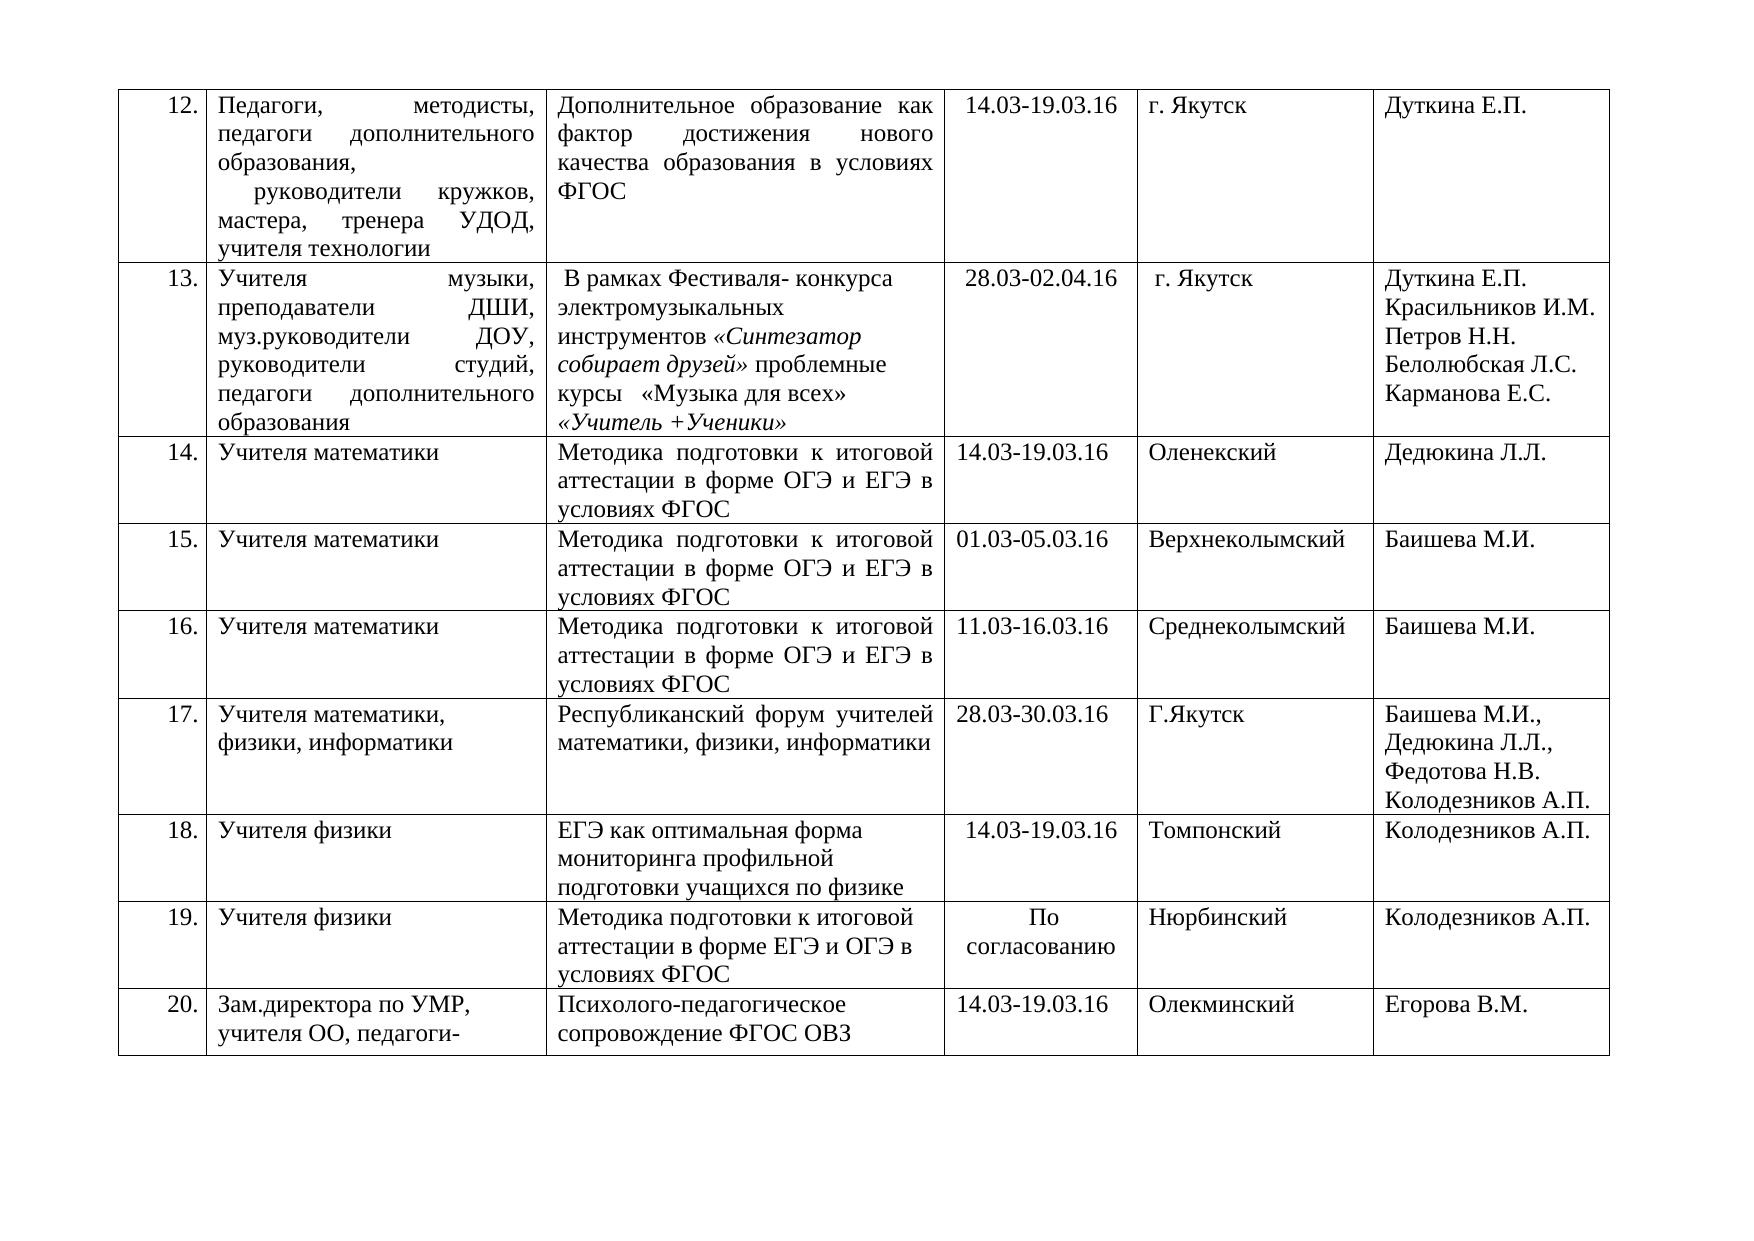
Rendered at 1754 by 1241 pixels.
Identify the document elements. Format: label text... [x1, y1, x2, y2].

table_cell Баишева М.И. [1374, 611, 1609, 698]
table_cell [119, 815, 206, 901]
table_cell [119, 902, 206, 988]
table_cell [119, 524, 206, 610]
table_cell [119, 989, 206, 1055]
table_cell 11.03-16.03.16 [945, 611, 1137, 698]
table_cell [119, 263, 206, 436]
table_cell Дуткина Е.П. Красильников И.М. Петров Н.Н. Белолюбская Л.С. Карманова Е.С. [1374, 263, 1609, 436]
table_cell Республиканский форум учителей математики, физики, информатики [547, 699, 944, 814]
table_cell Методика подготовки к итоговой аттестации в форме ЕГЭ и ОГЭ в условиях ФГОС [547, 902, 944, 988]
table_cell 14.03-19.03.16 [945, 815, 1137, 901]
table_cell Среднеколымский [1138, 611, 1373, 698]
table_cell Верхнеколымский [1138, 524, 1373, 610]
table_cell [119, 611, 206, 698]
table_cell Методика подготовки к итоговой аттестации в форме ОГЭ и ЕГЭ в условиях ФГОС [547, 437, 944, 523]
table_cell Баишева М.И. [1374, 524, 1609, 610]
table_cell Томпонский [1138, 815, 1373, 901]
table_cell По согласованию [945, 902, 1137, 988]
table_cell Колодезников А.П. [1374, 815, 1609, 901]
table_cell г. Якутск [1138, 263, 1373, 436]
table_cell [547, 989, 944, 1055]
table_cell Методика подготовки к итоговой аттестации в форме ОГЭ и ЕГЭ в условиях ФГОС [547, 524, 944, 610]
table_cell Методика подготовки к итоговой аттестации в форме ОГЭ и ЕГЭ в условиях ФГОС [547, 611, 944, 698]
table_cell Учителя математики [207, 437, 546, 523]
table_cell 14.03-19.03.16 [945, 989, 1137, 1055]
table_cell 14.03-19.03.16 [945, 437, 1137, 523]
table_cell Дуткина Е.П. [1374, 90, 1609, 262]
table_cell Учителя математики [207, 611, 546, 698]
table_cell В рамках Фестиваля- конкурса электромузыкальных инструментов «Синтезатор собирает друзей» проблемные курсы «Музыка для всех» «Учитель +Ученики» [547, 263, 944, 436]
table_cell Дедюкина Л.Л. [1374, 437, 1609, 523]
table_cell Егорова В.М. [1374, 989, 1609, 1055]
table_cell г. Якутск [1138, 90, 1373, 262]
table_cell [119, 437, 206, 523]
table_cell Олекминский [1138, 989, 1373, 1055]
table_cell Г.Якутск [1138, 699, 1373, 814]
table_cell Учителя математики, физики, информатики [207, 699, 546, 814]
table_cell 28.03-02.04.16 [945, 263, 1137, 436]
table_cell Дополнительное образование как фактор достижения нового качества образования в условиях ФГОС [547, 90, 944, 262]
table_cell 01.03-05.03.16 [945, 524, 1137, 610]
table_cell 14.03-19.03.16 [945, 90, 1137, 262]
table_cell Нюрбинский [1138, 902, 1373, 988]
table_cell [207, 989, 546, 1055]
table_cell [119, 90, 206, 262]
table_cell Баишева М.И., Дедюкина Л.Л., Федотова Н.В. Колодезников А.П. [1374, 699, 1609, 814]
table_cell 28.03-30.03.16 [945, 699, 1137, 814]
table_cell ЕГЭ как оптимальная форма мониторинга профильной подготовки учащихся по физике [547, 815, 944, 901]
table_cell Педагоги, методисты, педагоги дополнительного образования, руководители кружков, мастера, тренера УДОД, учителя технологии [207, 90, 546, 262]
table_cell Колодезников А.П. [1374, 902, 1609, 988]
table_cell Учителя музыки, преподаватели ДШИ, муз.руководители ДОУ, руководители студий, педагоги дополнительного образования [207, 263, 546, 436]
table_cell Оленекский [1138, 437, 1373, 523]
table_cell Учителя физики [207, 815, 546, 901]
table_cell Учителя физики [207, 902, 546, 988]
table_cell Учителя математики [207, 524, 546, 610]
table_cell [119, 699, 206, 814]
